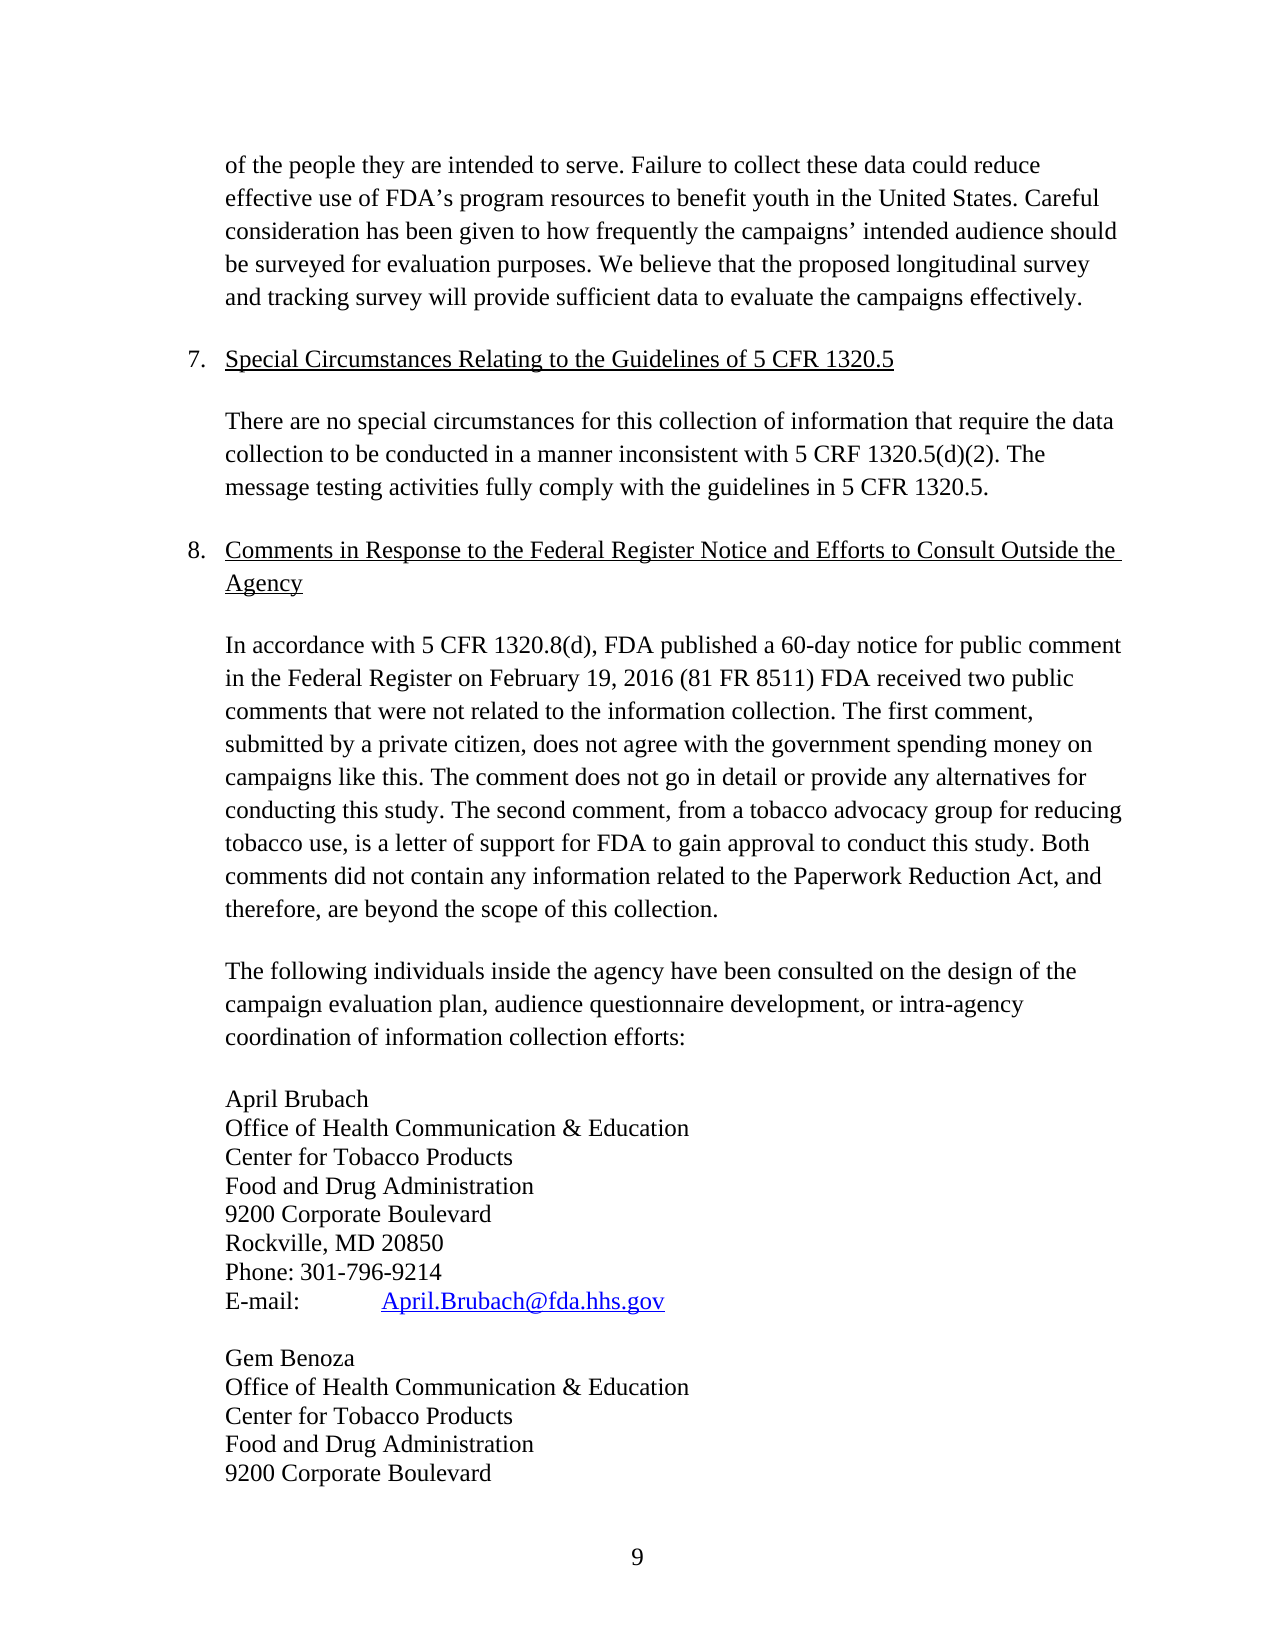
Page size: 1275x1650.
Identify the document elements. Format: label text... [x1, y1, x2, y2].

text Office of Health Communication & Education [225, 1372, 1125, 1401]
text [225, 150, 1125, 311]
text 9200 Corporate Boulevard [225, 1458, 1125, 1487]
text Center for Tobacco Products [225, 1401, 1125, 1429]
text Phone: 301-796-9214 [225, 1257, 1125, 1286]
text Food and Drug Administration [225, 1429, 1125, 1458]
subtitle Comments in Response to the Federal Register Notice and Efforts to Consult Outside the Agency [187, 535, 1125, 596]
text Food and Drug Administration [225, 1171, 1125, 1199]
text 9200 Corporate Boulevard [225, 1199, 1125, 1228]
text In accordance with 5 CFR 1320.8(d), FDA published a 60-day notice for public comment in the Federal Register on February 19, 2016 (81 FR 8511) FDA received two public comments that were not related to the information collection. The first comment, submitted by a private citizen, does not agree with the government spending money on campaigns like this. The comment does not go in detail or provide any alternatives for conducting this study. The second comment, from a tobacco advocacy group for reducing tobacco use, is a letter of support for FDA to gain approval to conduct this study. Both comments did not contain any information related to the Paperwork Reduction Act, and therefore, are beyond the scope of this collection. [225, 630, 1125, 923]
text E-mail: April.Brubach@fda.hhs.gov [225, 1286, 1125, 1314]
text Center for Tobacco Products [225, 1142, 1125, 1171]
text The following individuals inside the agency have been consulted on the design of the campaign evaluation plan, audience questionnaire development, or intra-agency coordination of information collection efforts: [225, 956, 1125, 1051]
text Office of Health Communication & Education [225, 1113, 1125, 1142]
text Gem Benoza [225, 1343, 1125, 1372]
text Rockville, MD 20850 [225, 1228, 1125, 1257]
text There are no special circumstances for this collection of information that require the data collection to be conducted in a manner inconsistent with 5 CRF 1320.5(d)(2). The message testing activities fully comply with the guidelines in 5 CFR 1320.5. [225, 406, 1125, 501]
subtitle Special Circumstances Relating to the Guidelines of 5 CFR 1320.5 [187, 344, 1125, 373]
text April Brubach [150, 1084, 1125, 1113]
